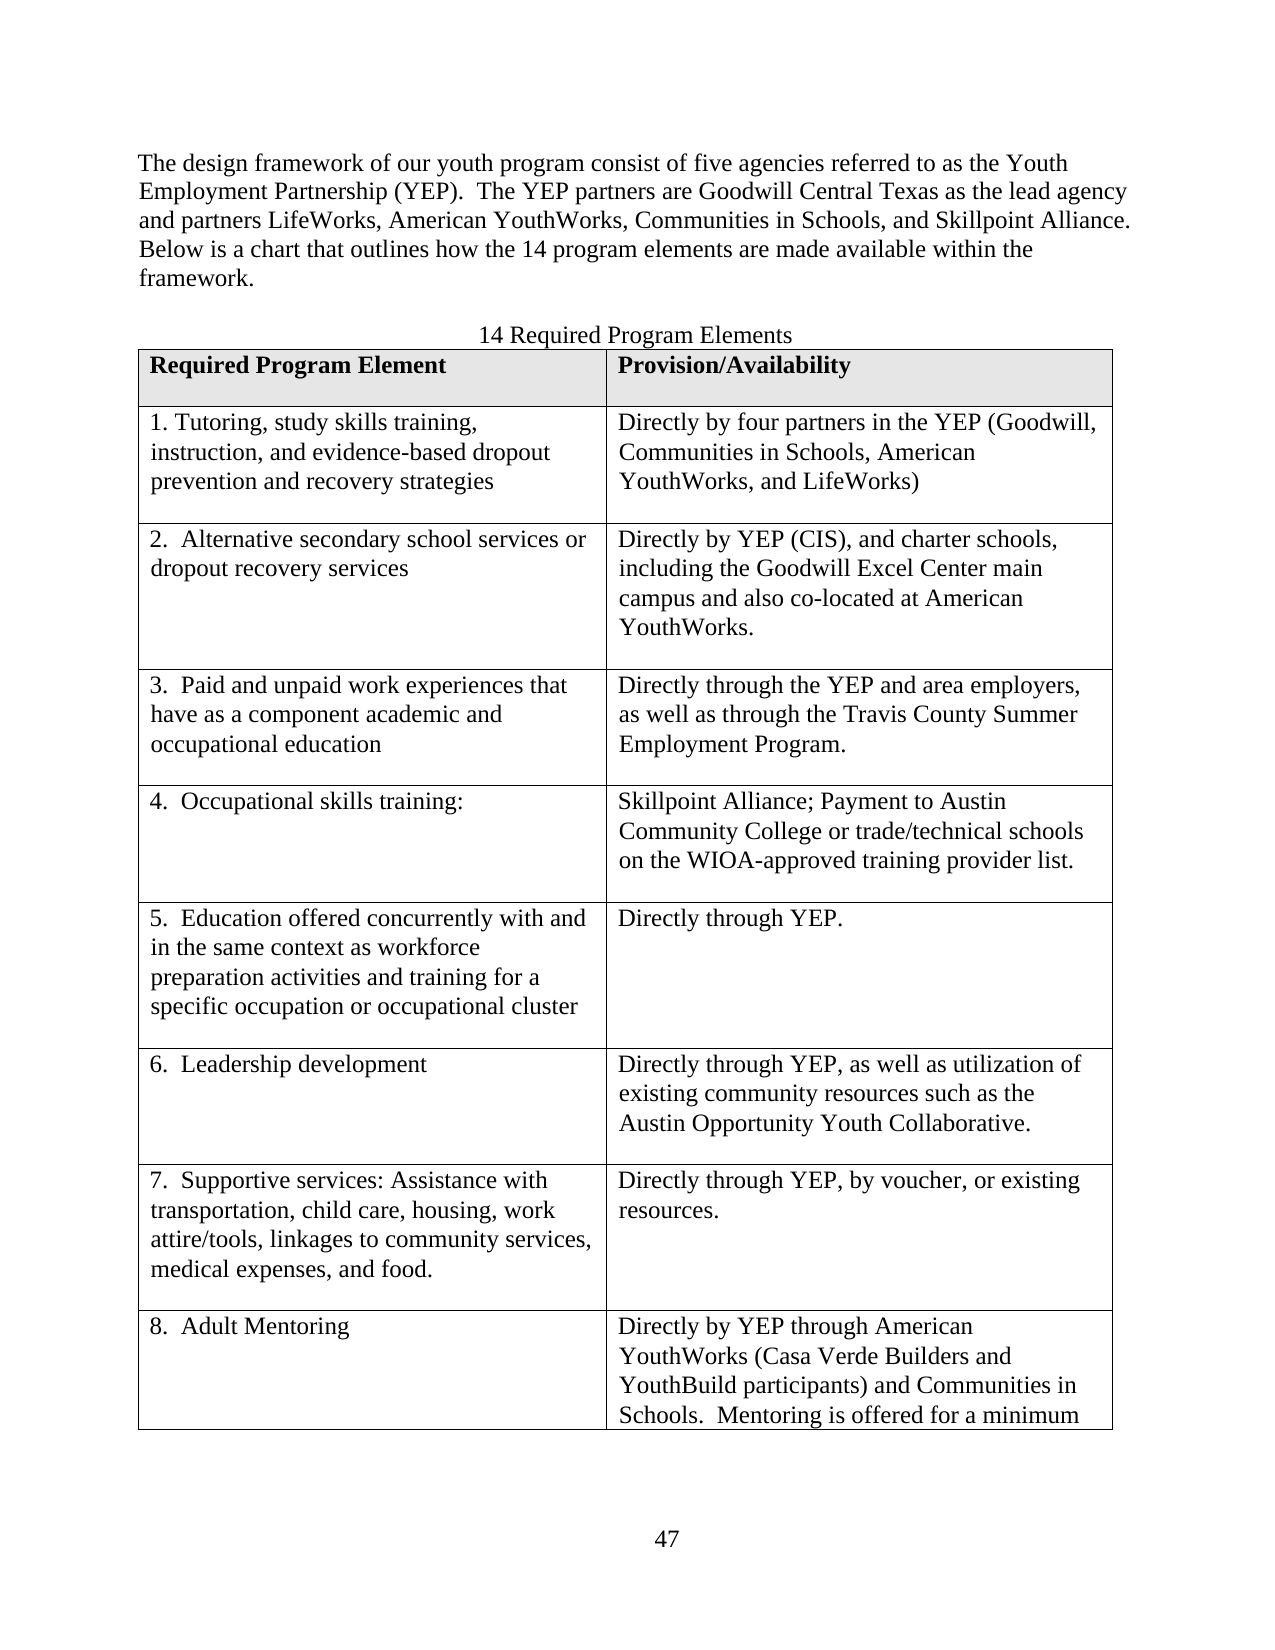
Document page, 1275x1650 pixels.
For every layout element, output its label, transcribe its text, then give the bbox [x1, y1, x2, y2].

table_cell 5. Education offered concurrently with and in the same context as workforce preparation activities and training for a specific occupation or occupational cluster [139, 903, 606, 1048]
table_cell 1. Tutoring, study skills training, instruction, and evidence-based dropout prevention and recovery strategies [139, 407, 606, 523]
table_cell 4. Occupational skills training: [139, 786, 606, 902]
text The design framework of our youth program consist of five agencies referred to as the Youth Employment Partnership (YEP). The YEP partners are Goodwill Central Texas as the lead agency and partners LifeWorks, American YouthWorks, Communities in Schools, and Skillpoint Alliance. Below is a chart that outlines how the 14 program elements are made available within the framework. [137, 148, 1133, 291]
table_cell Directly through the YEP and area employers, as well as through the Travis County Summer Employment Program. [607, 670, 1112, 785]
table_cell Skillpoint Alliance; Payment to Austin Community College or trade/technical schools on the WIOA-approved training provider list. [607, 786, 1112, 902]
table_cell 3. Paid and unpaid work experiences that have as a component academic and occupational education [139, 670, 606, 785]
table_cell 7. Supportive services: Assistance with transportation, child care, housing, work attire/tools, linkages to community services, medical expenses, and food. [139, 1165, 606, 1310]
table_cell 6. Leadership development [139, 1049, 606, 1164]
table_cell Directly by four partners in the YEP (Goodwill, Communities in Schools, American YouthWorks, and LifeWorks) [607, 407, 1112, 523]
table_cell 8. Adult Mentoring [139, 1311, 606, 1429]
table_header Provision/Availability [607, 350, 1112, 406]
table_cell Directly by YEP (CIS), and charter schools, including the Goodwill Excel Center main campus and also co-located at American YouthWorks. [607, 524, 1112, 669]
table_cell Directly through YEP. [607, 903, 1112, 1048]
text 14 Required Program Elements [137, 320, 1133, 349]
table_cell 2. Alternative secondary school services or dropout recovery services [139, 524, 606, 669]
table_cell Directly through YEP, as well as utilization of existing community resources such as the Austin Opportunity Youth Collaborative. [607, 1049, 1112, 1164]
table_cell Directly through YEP, by voucher, or existing resources. [607, 1165, 1112, 1310]
table_header Required Program Element [139, 350, 606, 406]
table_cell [607, 1311, 1112, 1429]
